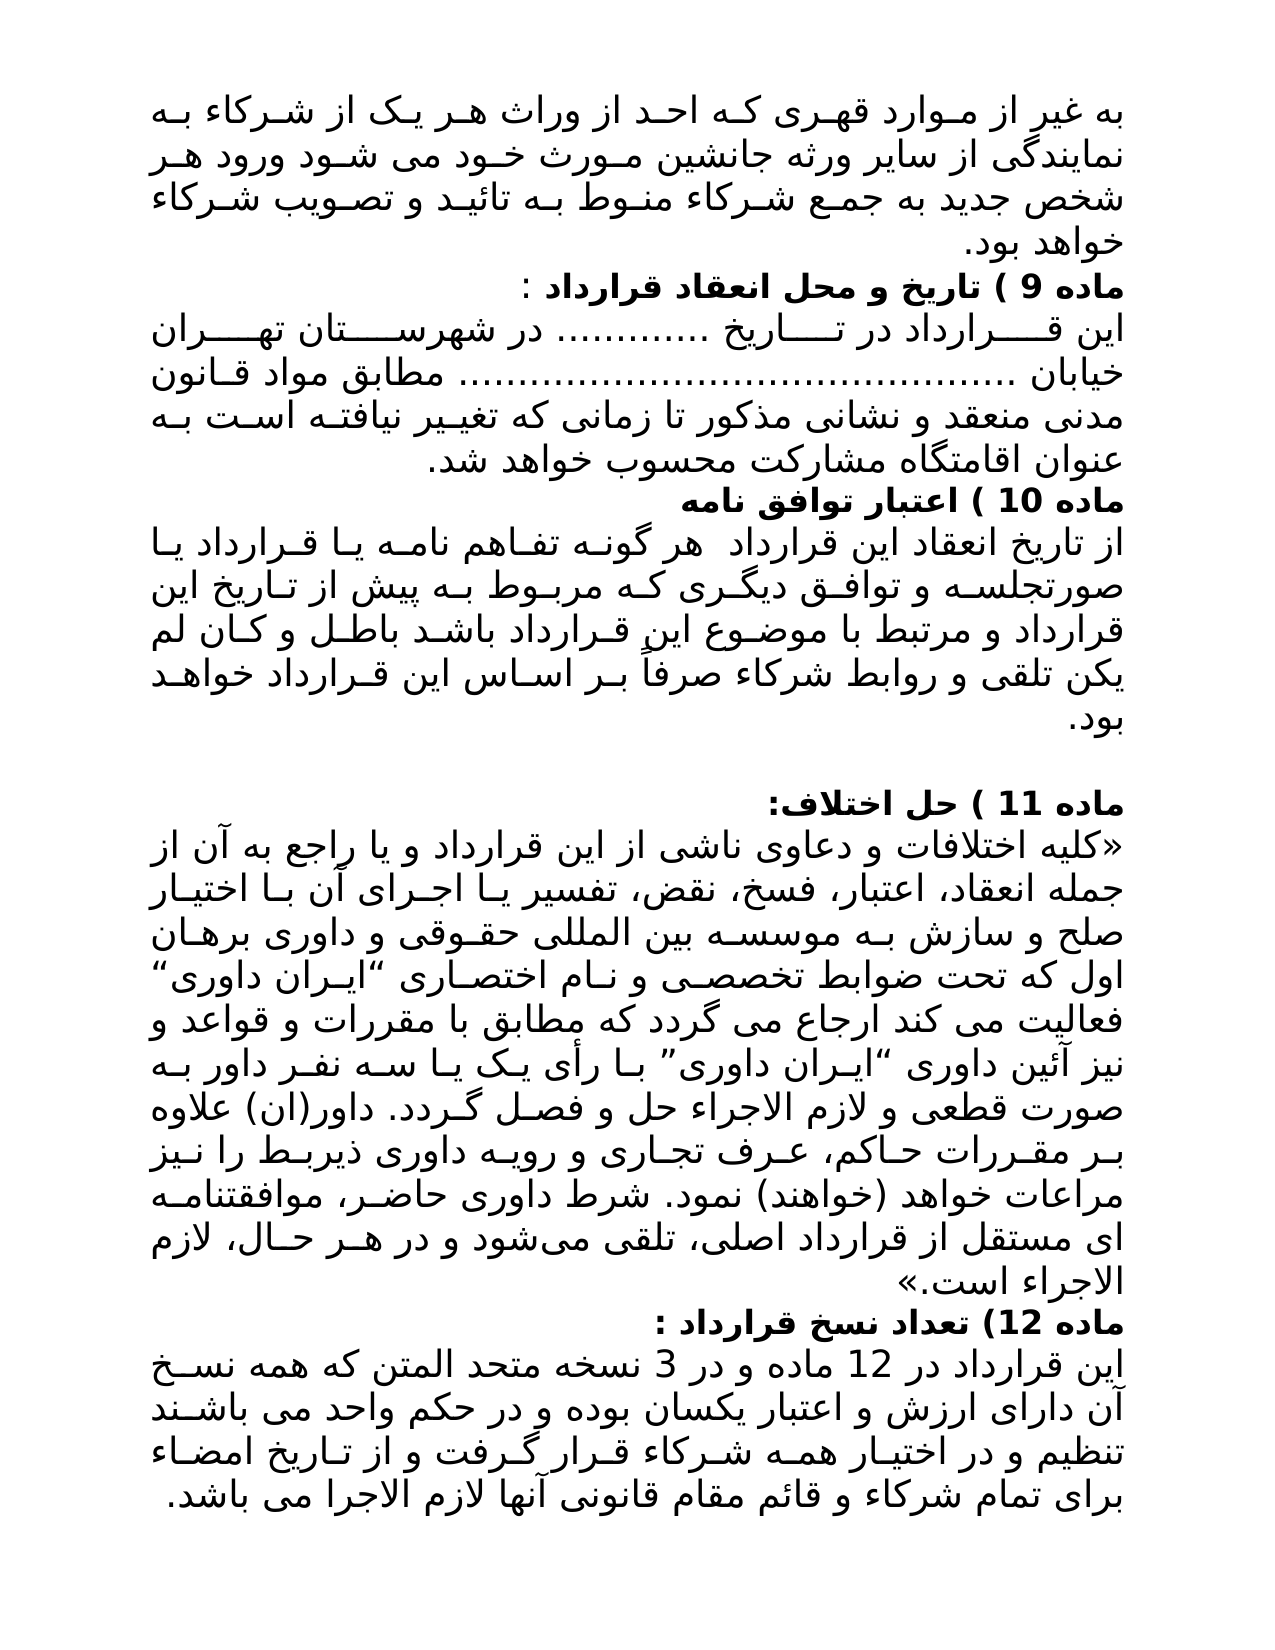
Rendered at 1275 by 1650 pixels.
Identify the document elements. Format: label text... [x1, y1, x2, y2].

text ماده 11 ) حل اختلاف: [150, 784, 1125, 823]
text این قرارداد در 12 ماده و در 3 نسخه متحد المتن که همه نسخ آن دارای ارزش و اعتبار یکسان بوده و در حکم واحد می باشند تنظیم و در اختیار همه شرکاء قرار گرفت و از تاریخ امضاء برای تمام شرکاء و قائم مقام قانونی آنها لازم الاجرا می باشد. [150, 1342, 1125, 1517]
text از تاریخ انعقاد این قرارداد هر گونه تفاهم نامه یا قرارداد یا صورتجلسه و توافق دیگری که مربوط به پیش از تاریخ این قرارداد و مرتبط با موضوع این قرارداد باشد باطل و کان لم یکن تلقی و روابط شرکاء صرفاً بر اساس این قرارداد خواهد بود. [150, 520, 1125, 738]
text این قرارداد در تاریخ ............. در شهرستان تهران خیابان ............................................... مطابق مواد قانون مدنی منعقد و نشانی مذکور تا زمانی که تغییر نیافته است به عنوان اقامتگاه مشارکت محسوب خواهد شد. [150, 307, 1125, 481]
text ماده 10 ) اعتبار توافق نامه [150, 481, 1125, 520]
text «کلیه اختلافات و دعاوی ناشی از این قرارداد و یا راجع به آن از جمله انعقاد، اعتبار، فسخ، نقض، تفسیر یا اجرای آن با اختیار صلح و سازش به موسسه بین المللی حقوقی و داوری برهان اول که تحت ضوابط تخصصی و نام اختصاری “ایران داوری“ فعالیت می کند ارجاع می گردد که مطابق با مقررات و قواعد و نیز آئین داوری “ایران داوری” با رأی یک یا سه نفر داور به صورت قطعی و لازم الاجراء حل و فصل گردد. داور(ان) علاوه بر مقررات حاکم، عرف تجاری و رویه داوری ذیربط را نیز مراعات خواهد (خواهند) نمود. شرط داوری حاضر، موافقتنامه ای مستقل از قرارداد اصلی، تلقی می‌شود و در هر حال، لازم الاجراء است.» [150, 823, 1125, 1303]
text ماده 9 ) تاریخ و محل انعقاد قرارداد : [150, 263, 1125, 307]
text به غیر از موارد قهری که احد از وراث هر یک از شرکاء به نمایندگی از سایر ورثه جانشین مورث خود می شود ورود هر شخص جدید به جمع شرکاء منوط به تائید و تصویب شرکاء خواهد بود. [150, 89, 1125, 263]
text ماده 12) تعداد نسخ قرارداد : [150, 1303, 1125, 1342]
